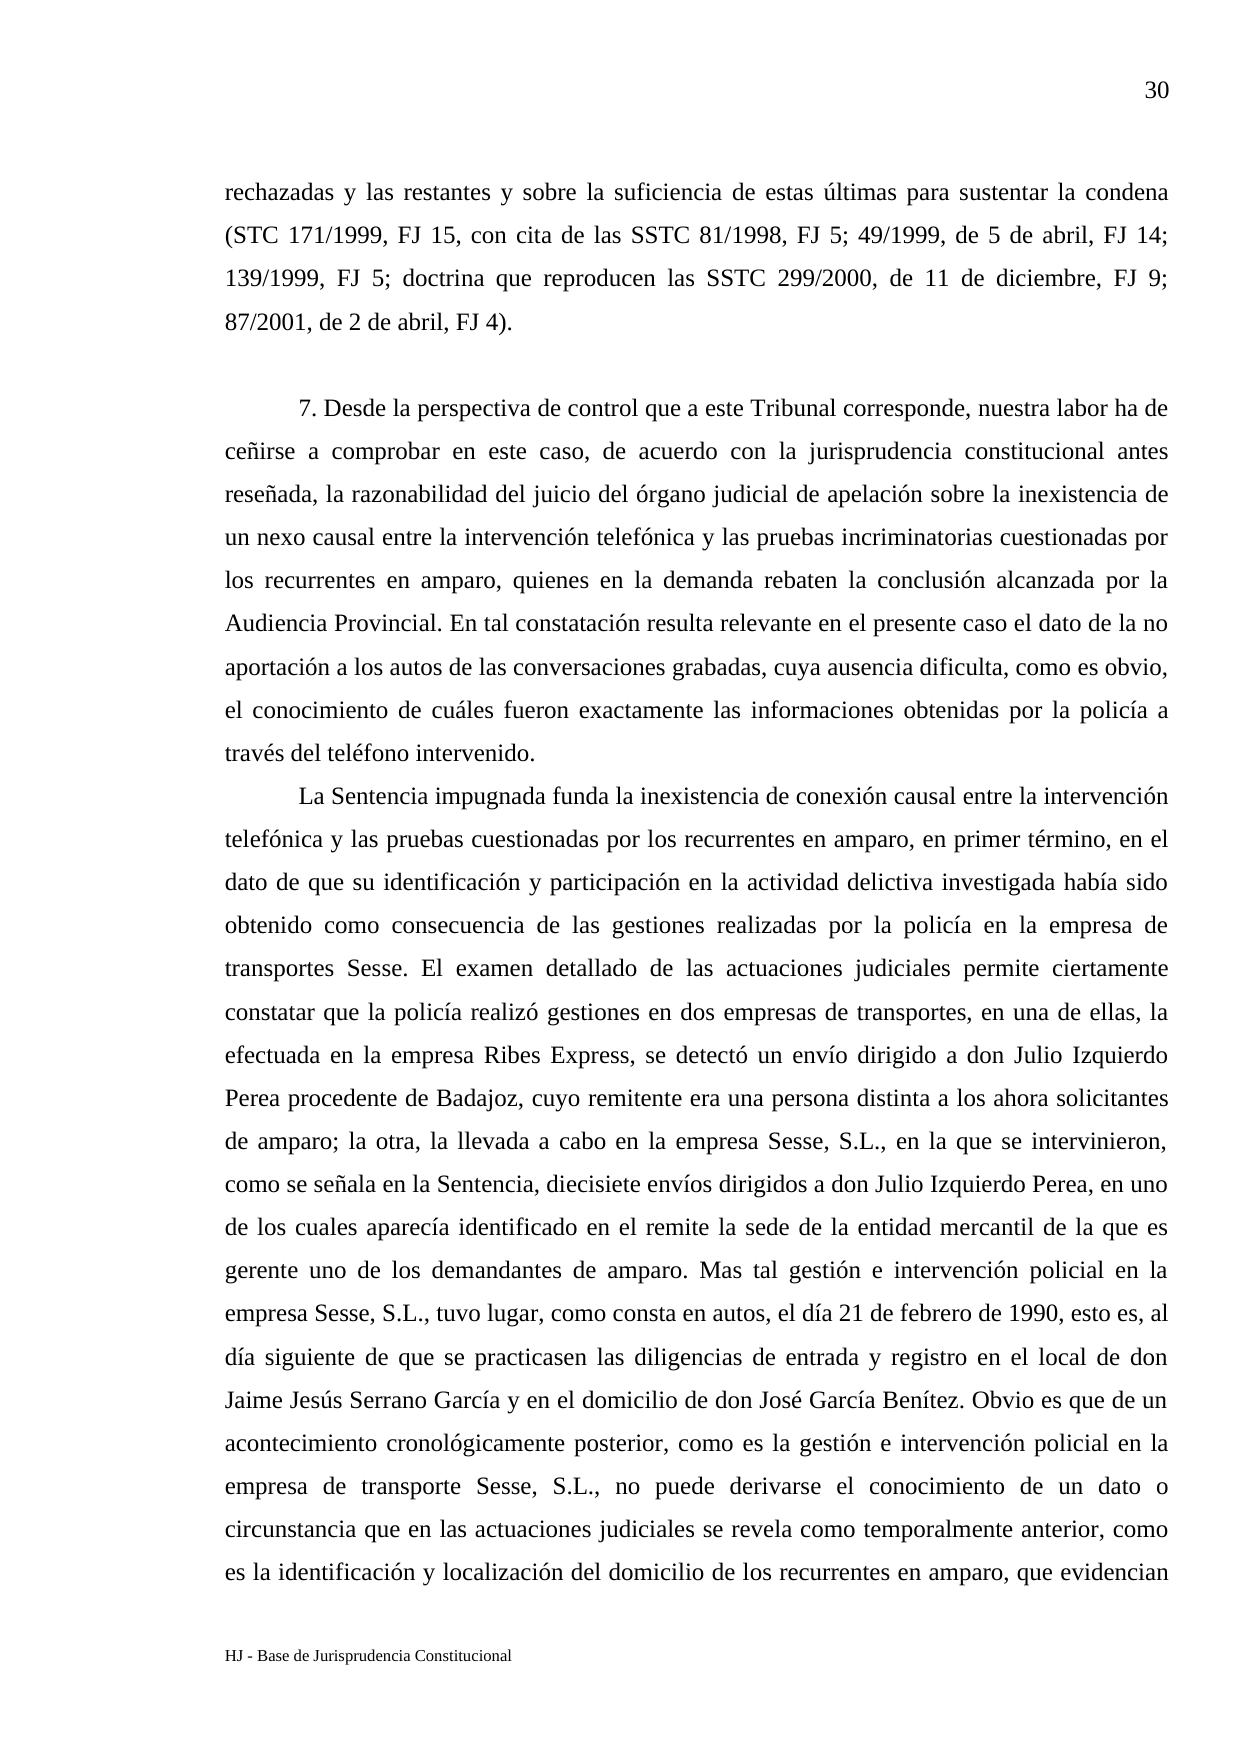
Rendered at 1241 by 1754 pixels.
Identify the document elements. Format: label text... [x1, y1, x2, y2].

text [224, 177, 1169, 335]
text 7. Desde la perspectiva de control que a este Tribunal corresponde, nuestra labor ha de ceñirse a comprobar en este caso, de acuerdo con la jurisprudencia constitucional antes reseñada, la razonabilidad del juicio del órgano judicial de apelación sobre la inexistencia de un nexo causal entre la intervención telefónica y las pruebas incriminatorias cuestionadas por los recurrentes en amparo, quienes en la demanda rebaten la conclusión alcanzada por la Audiencia Provincial. En tal constatación resulta relevante en el presente caso el dato de la no aportación a los autos de las conversaciones grabadas, cuya ausencia dificulta, como es obvio, el conocimiento de cuáles fueron exactamente las informaciones obtenidas por la policía a través del teléfono intervenido. [224, 393, 1169, 767]
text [224, 781, 1169, 1586]
